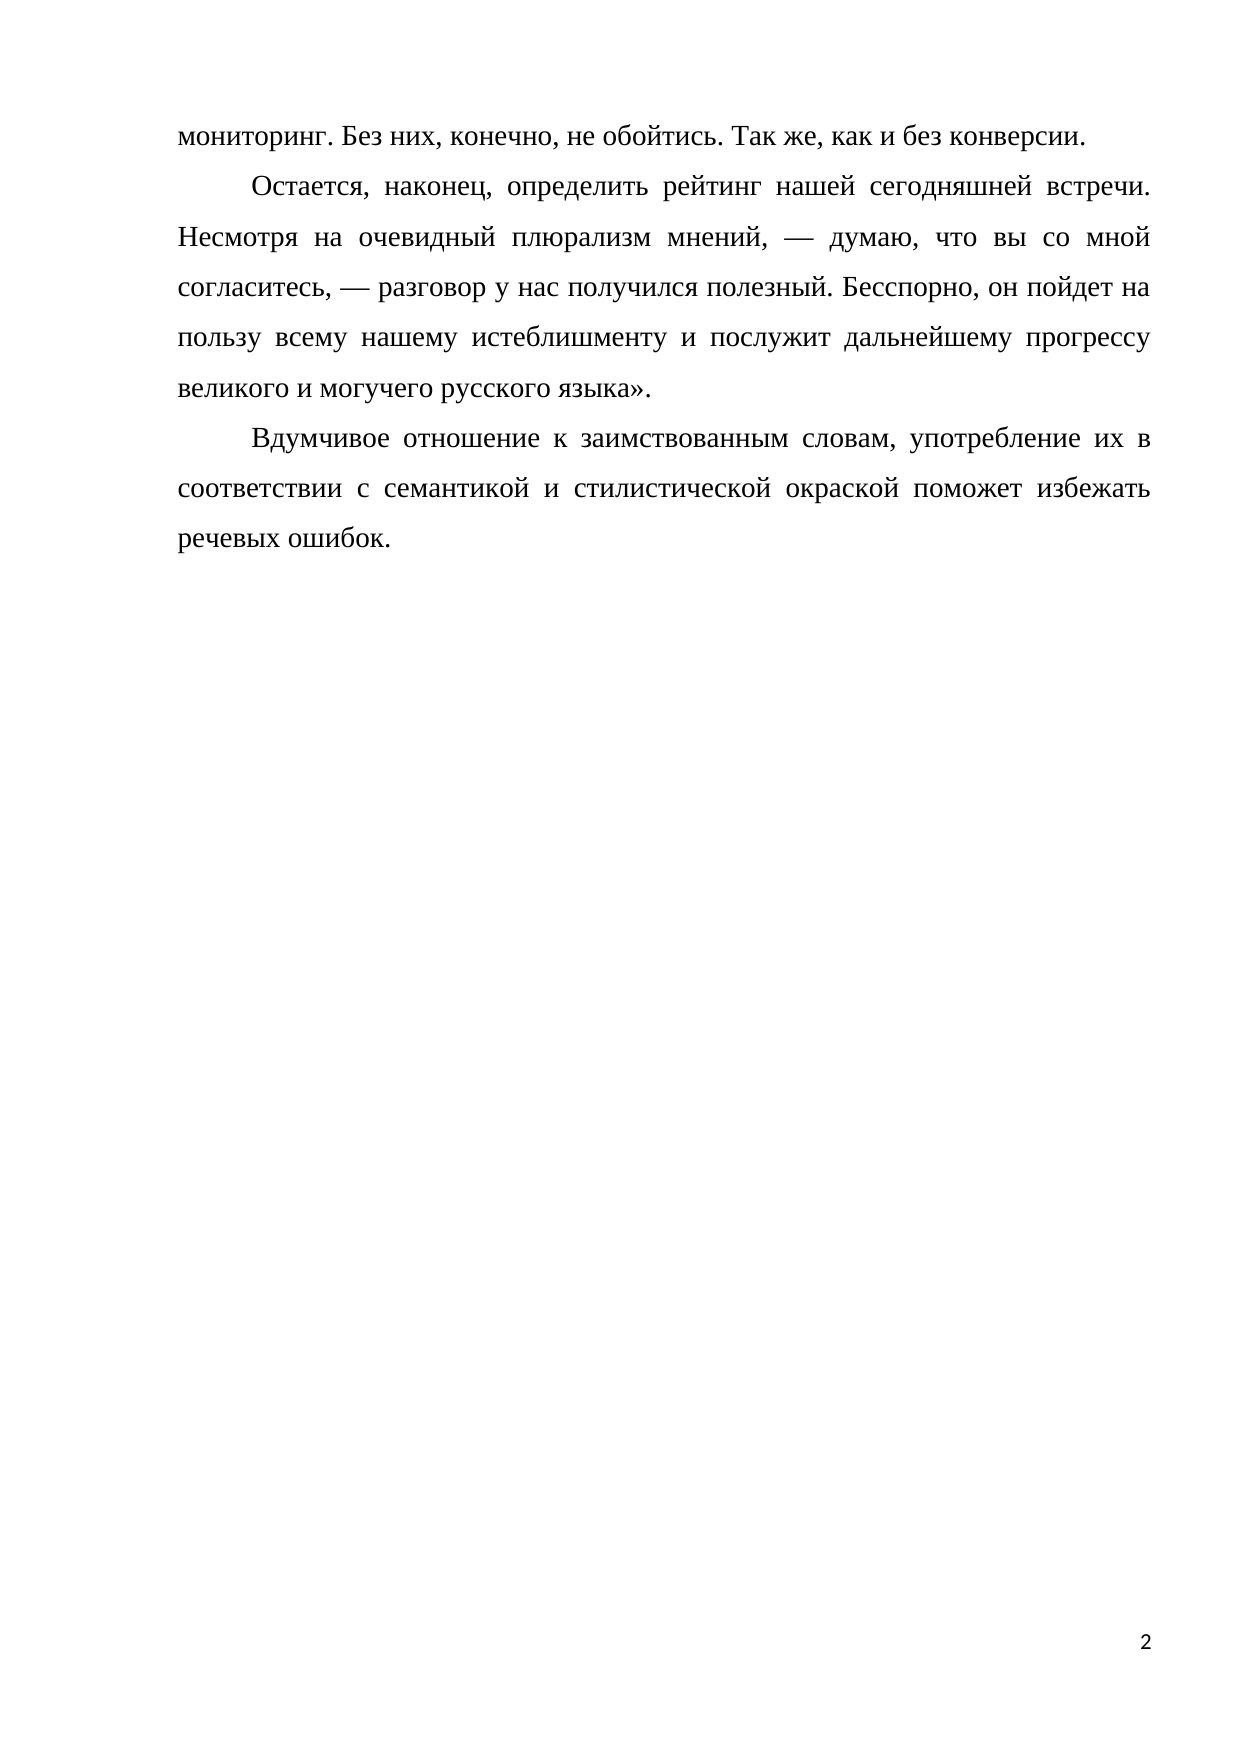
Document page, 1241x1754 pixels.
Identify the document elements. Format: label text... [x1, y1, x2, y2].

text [177, 118, 1152, 152]
text Остается, наконец, определить рейтинг нашей сегодняшней встречи. Несмотря на очевидный плюрализм мнений, — думаю, что вы со мной согласитесь, — разговор у нас получился полезный. Бесспорно, он пойдет на пользу всему нашему истеблишменту и послужит дальнейшему прогрессу великого и могучего русского языка». [177, 168, 1152, 403]
text Вдумчивое отношение к заимствованным словам, употребление их в соответствии с семантикой и стилистической окраской поможет избежать речевых ошибок. [177, 420, 1152, 554]
